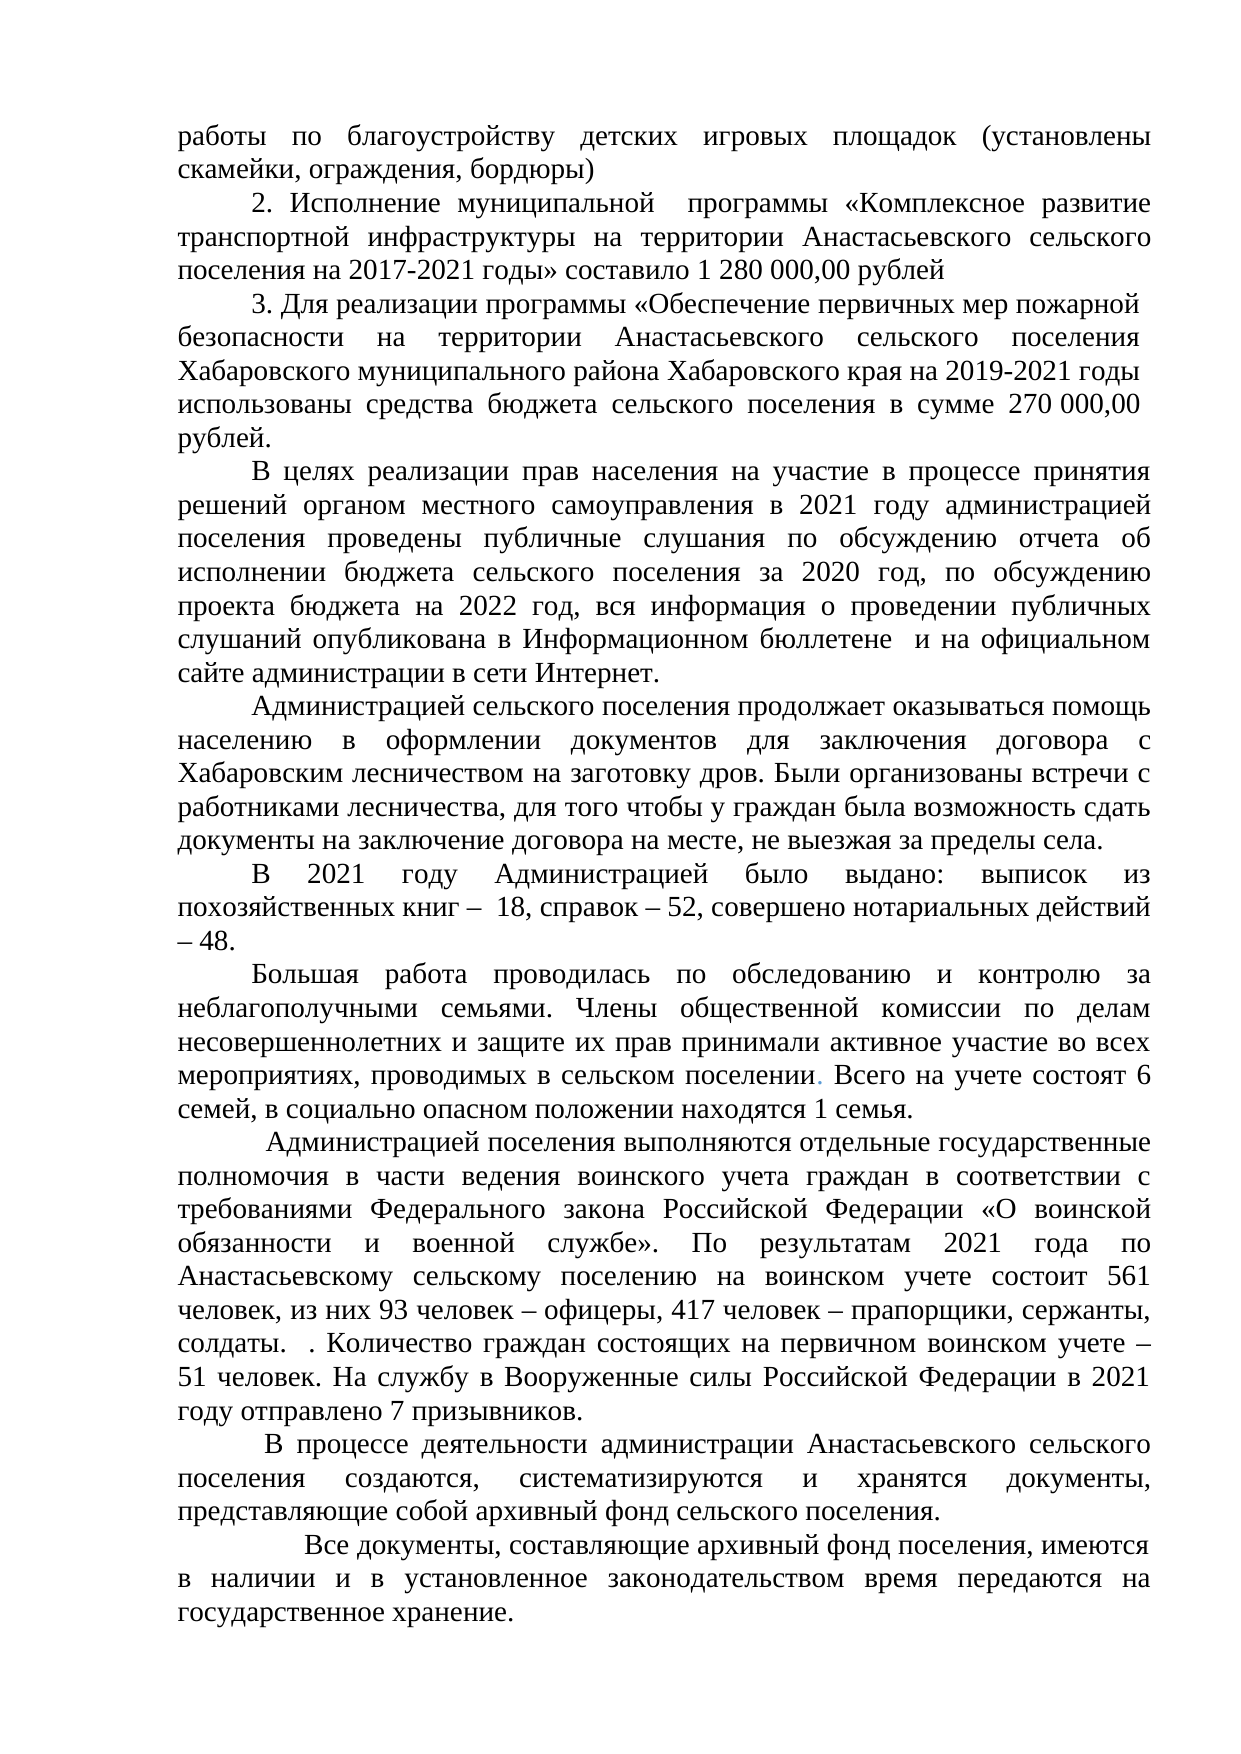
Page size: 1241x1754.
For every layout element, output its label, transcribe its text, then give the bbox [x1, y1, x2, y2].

text В целях реализации прав населения на участие в процессе принятия решений органом местного самоуправления в 2021 году администрацией поселения проведены публичные слушания по обсуждению отчета об исполнении бюджета сельского поселения за 2020 год, по обсуждению проекта бюджета на 2022 год, вся информация о проведении публичных слушаний опубликована в Информационном бюллетене и на официальном сайте администрации в сети Интернет. [177, 453, 1152, 688]
text Все документы, составляющие архивный фонд поселения, имеются в наличии и в установленное законодательством время передаются на государственное хранение. [177, 1527, 1152, 1627]
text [177, 118, 1152, 185]
text Большая работа проводилась по обследованию и контролю за неблагополучными семьями. Члены общественной комиссии по делам несовершеннолетних и защите их прав принимали активное участие во всех мероприятиях, проводимых в сельском поселении. Всего на учете состоят 6 семей, в социально опасном положении находятся 1 семья. [177, 957, 1152, 1124]
text 2. Исполнение муниципальной программы «Комплексное развитие транспортной инфраструктуры на территории Анастасьевского сельского поселения на 2017-2021 годы» составило 1 280 000,00 рублей [177, 185, 1152, 286]
text 3. Для реализации программы «Обеспечение первичных мер пожарной безопасности на территории Анастасьевского сельского поселения Хабаровского муниципального района Хабаровского края на 2019-2021 годы использованы средства бюджета сельского поселения в сумме 270 000,00 рублей. [177, 286, 1140, 453]
text В процессе деятельности администрации Анастасьевского сельского поселения создаются, систематизируются и хранятся документы, представляющие собой архивный фонд сельского поселения. [177, 1426, 1152, 1527]
text Администрацией сельского поселения продолжает оказываться помощь населению в оформлении документов для заключения договора с Хабаровским лесничеством на заготовку дров. Были организованы встречи с работниками лесничества, для того чтобы у граждан была возможность сдать документы на заключение договора на месте, не выезжая за пределы села. [177, 688, 1152, 856]
text Администрацией поселения выполняются отдельные государственные полномочия в части ведения воинского учета граждан в соответствии с требованиями Федерального закона Российской Федерации «О воинской обязанности и военной службе». По результатам 2021 года по Анастасьевскому сельскому поселению на воинском учете состоит 561 человек, из них 93 человек – офицеры, 417 человек – прапорщики, сержанты, солдаты. . Количество граждан состоящих на первичном воинском учете – 51 человек. На службу в Вооруженные силы Российской Федерации в 2021 году отправлено 7 призывников. [177, 1124, 1152, 1426]
text В 2021 году Администрацией было выдано: выписок из похозяйственных книг – 18, справок – 52, совершено нотариальных действий – 48. [177, 856, 1152, 957]
